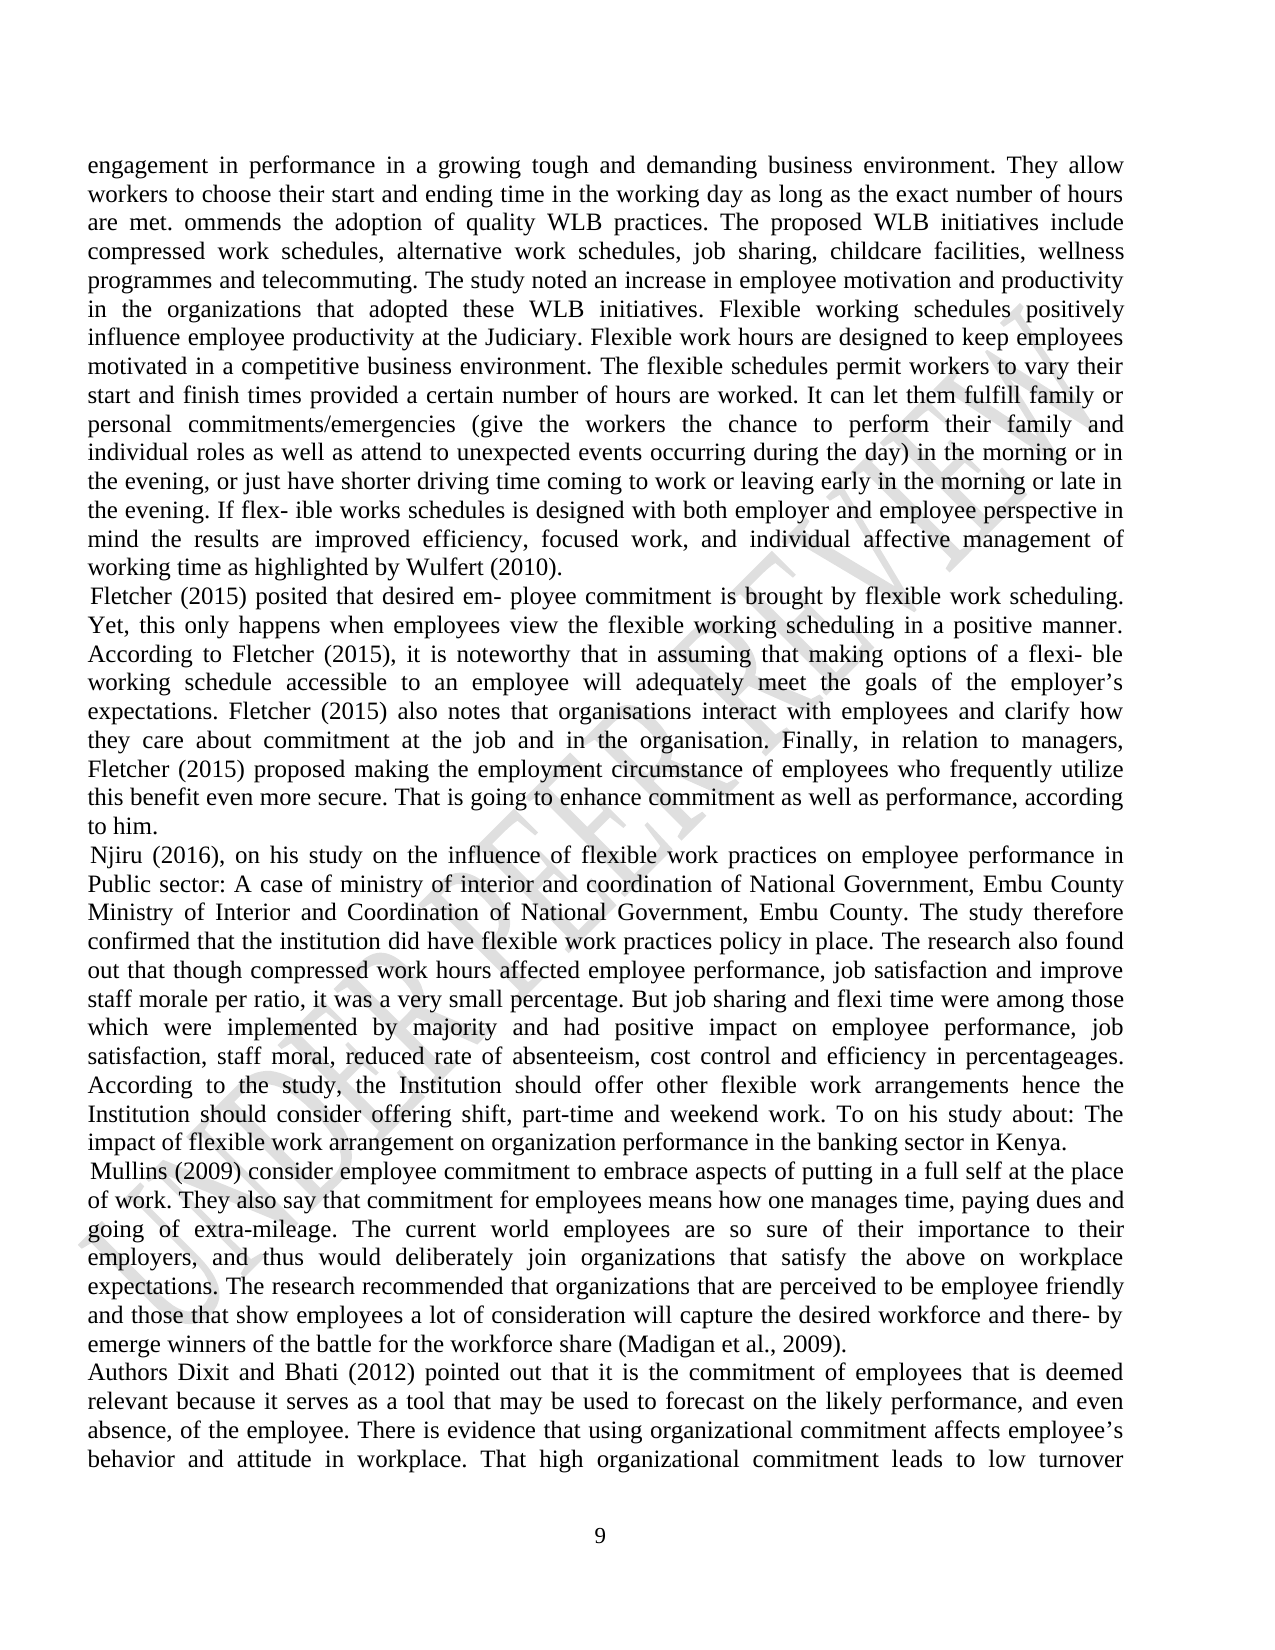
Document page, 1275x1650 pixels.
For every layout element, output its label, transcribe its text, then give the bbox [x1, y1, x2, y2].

text Fletcher (2015) posited that desired em- ployee commitment is brought by flexible work scheduling. Yet, this only happens when employees view the flexible working scheduling in a positive manner. According to Fletcher (2015), it is noteworthy that in assuming that making options of a flexi- ble working schedule accessible to an employee will adequately meet the goals of the employer’s expectations. Fletcher (2015) also notes that organisations interact with employees and clarify how they care about commitment at the job and in the organisation. Finally, in relation to managers, Fletcher (2015) proposed making the employment circumstance of employees who frequently utilize this benefit even more secure. That is going to enhance commitment as well as performance, according to him. [87, 581, 1125, 840]
text Njiru (2016), on his study on the influence of flexible work practices on employee performance in Public sector: A case of ministry of interior and coordination of National Government, Embu County Ministry of Interior and Coordination of National Government, Embu County. The study therefore confirmed that the institution did have flexible work practices policy in place. The research also found out that though compressed work hours affected employee performance, job satisfaction and improve staff morale per ratio, it was a very small percentage. But job sharing and flexi time were among those which were implemented by majority and had positive impact on employee performance, job satisfaction, staff moral, reduced rate of absenteeism, cost control and efficiency in percentageages. According to the study, the Institution should offer other flexible work arrangements hence the Institution should consider offering shift, part-time and weekend work. To on his study about: The impact of flexible work arrangement on organization performance in the banking sector in Kenya. [87, 840, 1125, 1156]
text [87, 1357, 1125, 1472]
text Mullins (2009) consider employee commitment to embrace aspects of putting in a full self at the place of work. They also say that commitment for employees means how one manages time, paying dues and going of extra-mileage. The current world employees are so sure of their importance to their employers, and thus would deliberately join organizations that satisfy the above on workplace expectations. The research recommended that organizations that are perceived to be employee friendly and those that show employees a lot of consideration will capture the desired workforce and there- by emerge winners of the battle for the workforce share (Madigan et al., 2009). [87, 1156, 1125, 1357]
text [87, 150, 1125, 581]
